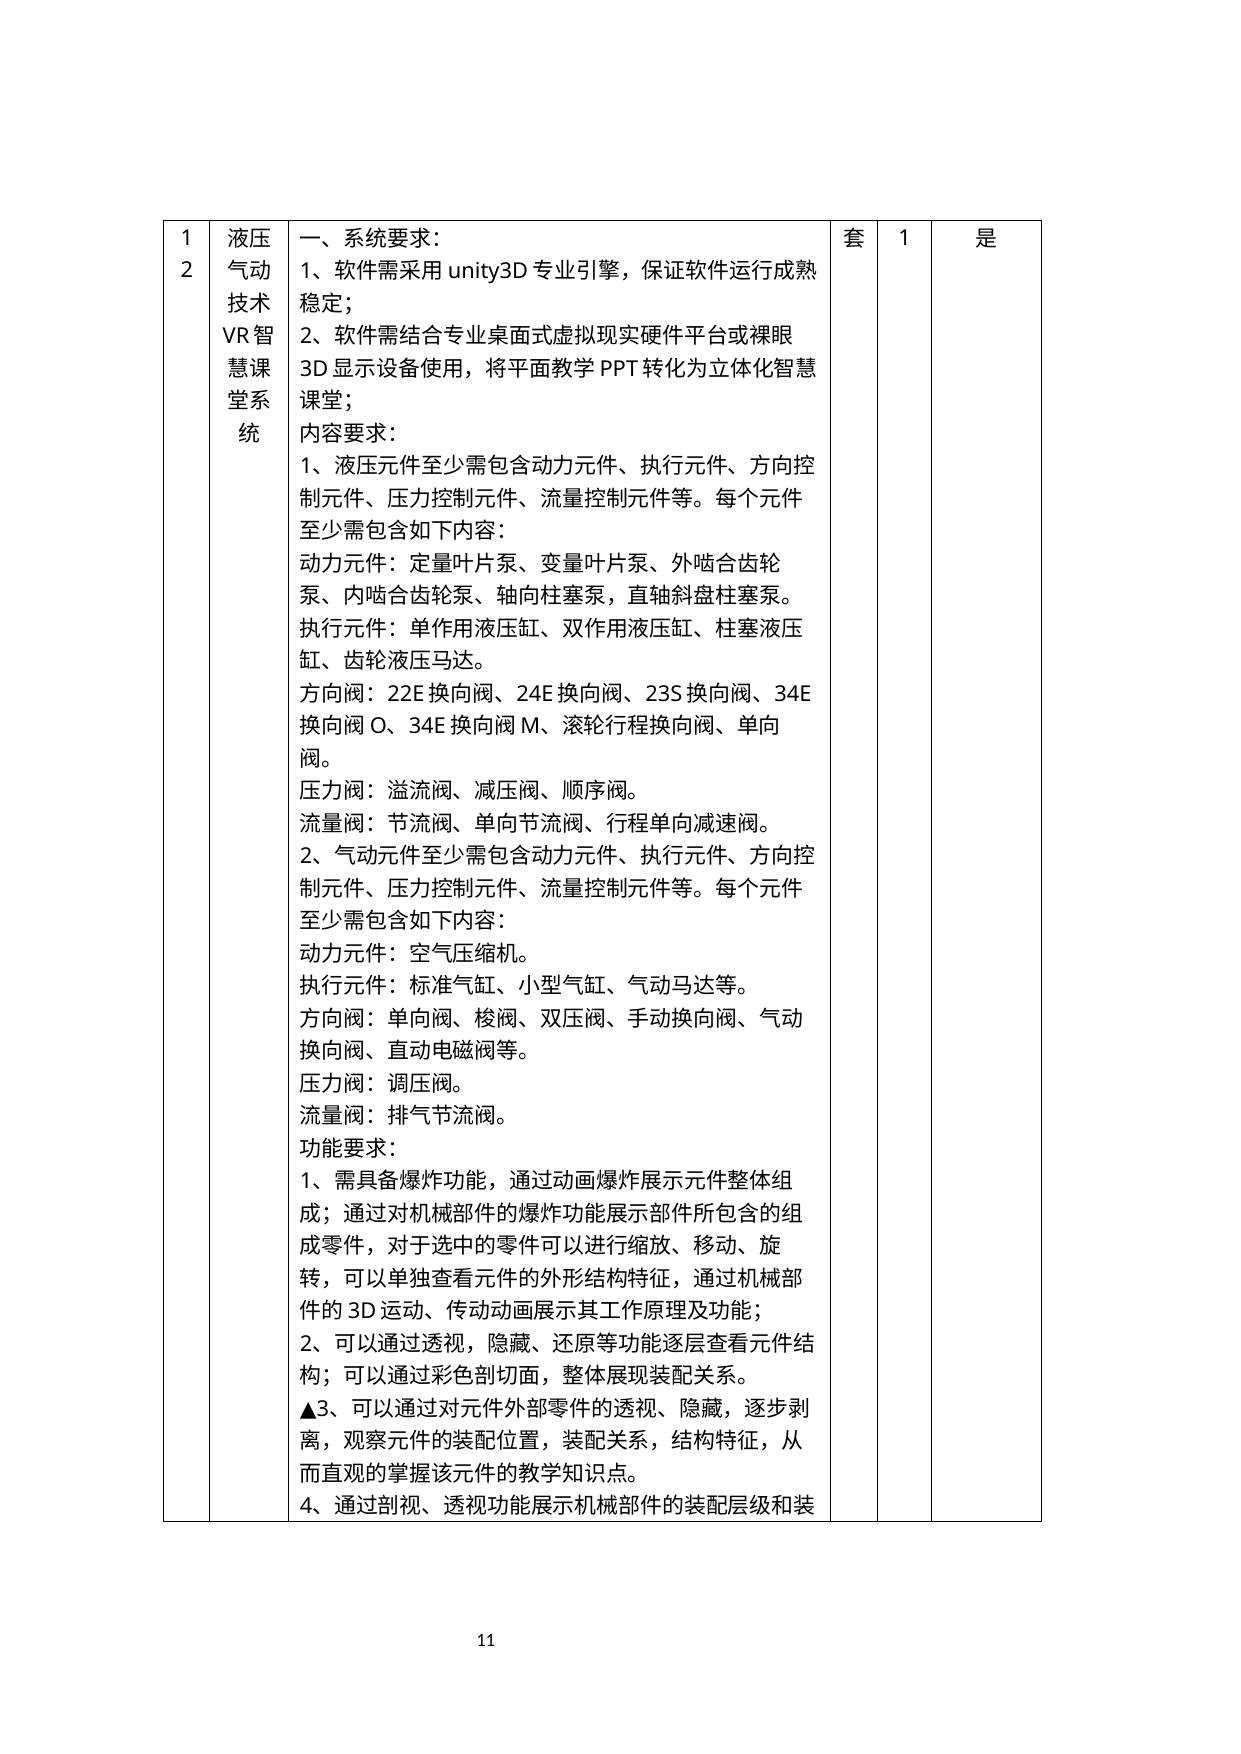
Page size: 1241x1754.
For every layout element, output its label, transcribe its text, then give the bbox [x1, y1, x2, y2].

table_cell 液压气动技术VR智慧课堂系统 [210, 221, 288, 1521]
table_cell 12 [164, 221, 209, 1521]
table_cell 是 [932, 221, 1041, 1521]
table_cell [289, 221, 830, 1521]
table_cell 1 [878, 221, 931, 1521]
table_cell 套 [831, 221, 877, 1521]
